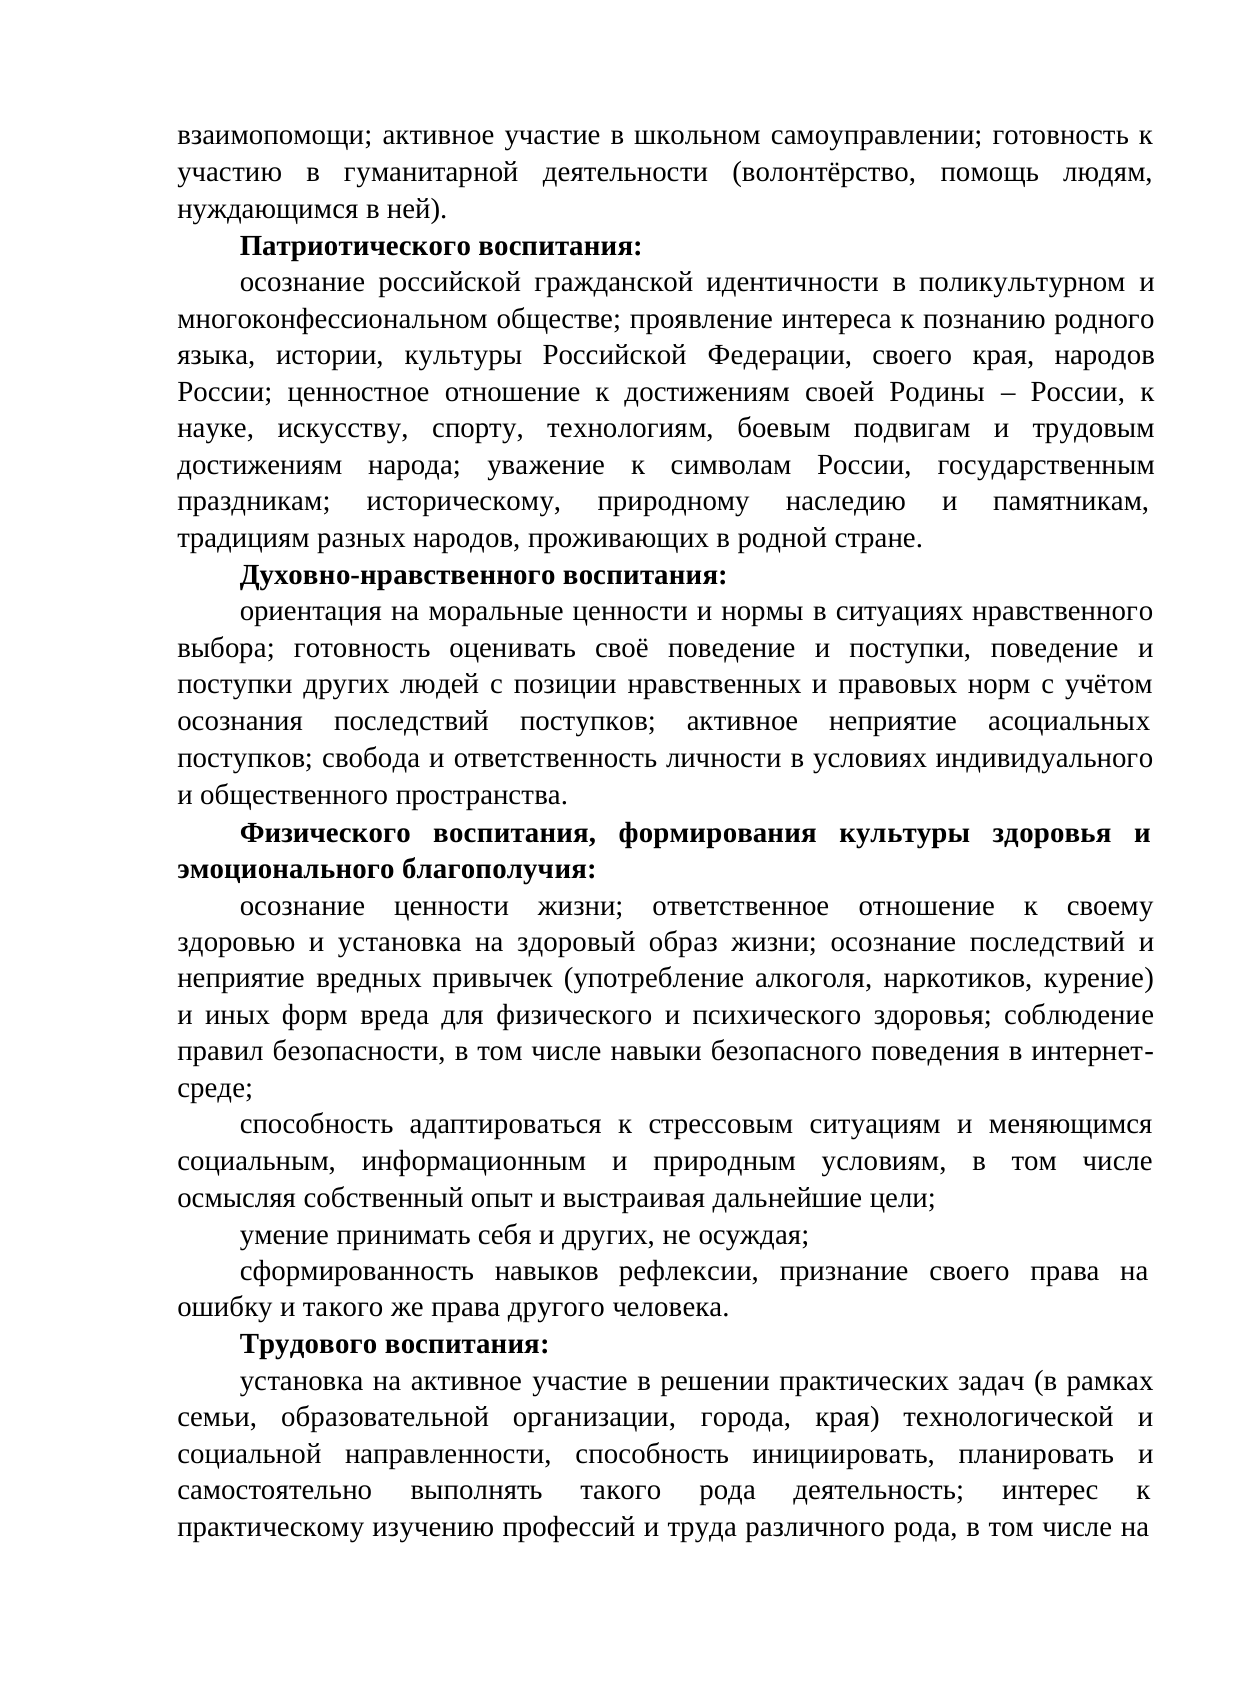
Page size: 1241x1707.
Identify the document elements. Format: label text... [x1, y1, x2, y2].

text Трудового воспитания: [239, 1326, 1155, 1360]
text Духовно-нравственного воспитания: [239, 557, 1155, 590]
text ориентация на моральные ценности и нормы в ситуациях нравственного выбора; готовность оценивать своё поведение и поступки, поведение и поступки других людей с позиции нравственных и правовых норм с учётом осознания последствий поступков; активное неприятие асоциальных поступков; свобода и ответственность личности в условиях индивидуального и общественного пространства. [177, 593, 1153, 811]
text осознание российской гражданской идентичности в поликультурном и многоконфессиональном обществе; проявление интереса к познанию родного языка, истории, культуры Российской Федерации, своего края, народов России; ценностное отношение к достижениям своей Родины – России, к науке, искусству, спорту, технологиям, боевым подвигам и трудовым достижениям народа; уважение к символам России, государственным праздникам; историческому, природному наследию и памятникам, традициям разных народов, проживающих в родной стране. [177, 264, 1154, 553]
text осознание ценности жизни; ответственное отношение к своему здоровью и установка на здоровый образ жизни; осознание последствий и неприятие вредных привычек (употребление алкоголя, наркотиков, курение) и иных форм вреда для физического и психического здоровья; соблюдение правил безопасности, в том числе навыки безопасного поведения в интернет-среде; [177, 888, 1154, 1103]
text установка на активное участие в решении практических задач (в рамках семьи, образовательной организации, города, края) технологической и социальной направленности, способность инициировать, планировать и самостоятельно выполнять такого рода деятельность; интерес к практическому изучению профессий и труда различного рода, в том числе на [177, 1363, 1153, 1542]
text умение принимать себя и других, не осуждая; [239, 1217, 1155, 1251]
text способность адаптироваться к стрессовым ситуациям и меняющимся социальным, информационным и природным условиям, в том числе осмысляя собственный опыт и выстраивая дальнейшие цели; [177, 1106, 1152, 1214]
text сформированность навыков рефлексии, признание своего права на ошибку и такого же права другого человека. [177, 1253, 1158, 1323]
text Патриотического воспитания: [239, 228, 1155, 262]
text Физического воспитания, формирования культуры здоровья и эмоционального благополучия: [177, 815, 1158, 885]
text взаимопомощи; активное участие в школьном самоуправлении; готовность к участию в гуманитарной деятельности (волонтёрство, помощь людям, нуждающимся в ней). [177, 117, 1153, 224]
